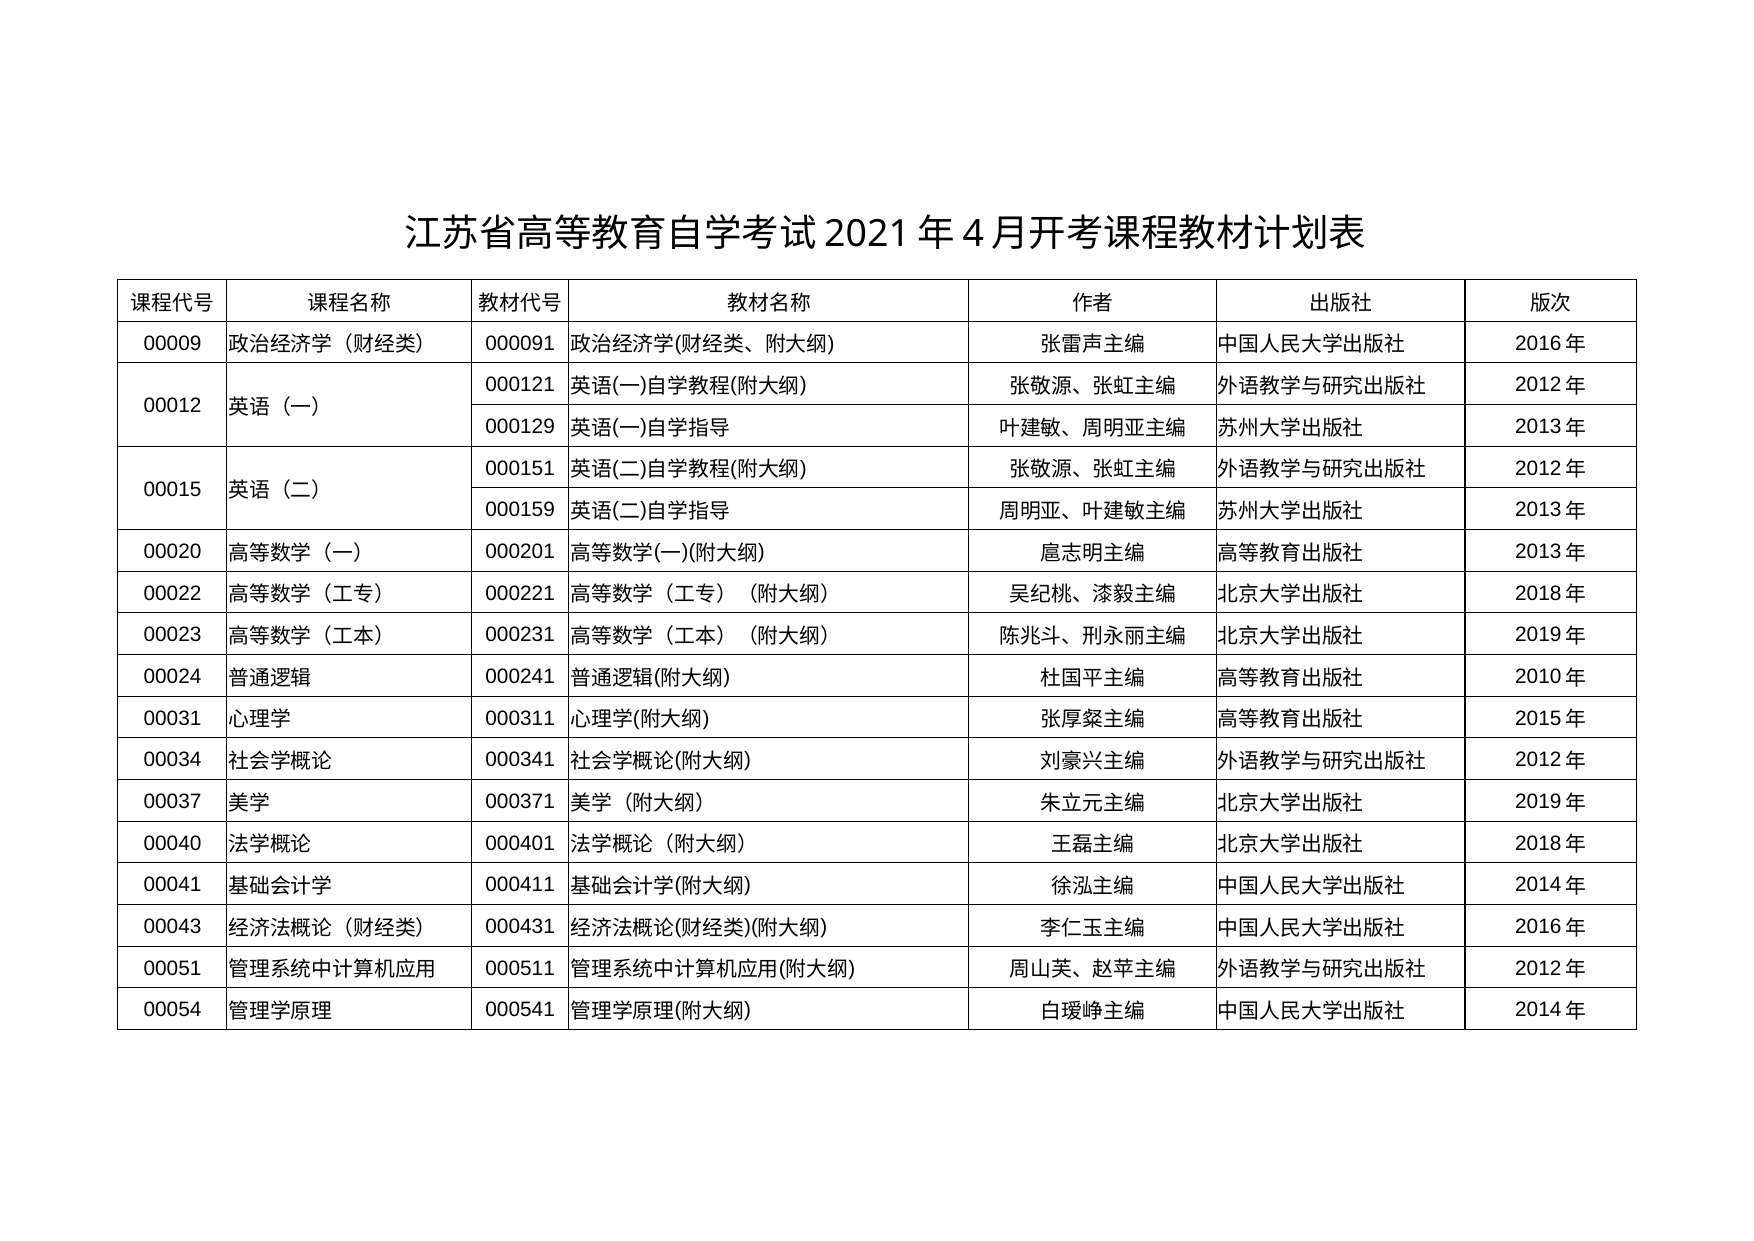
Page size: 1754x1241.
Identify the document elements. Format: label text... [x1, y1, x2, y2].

table_cell 高等数学（工专）（附大纲） [569, 572, 968, 612]
text 江苏省高等教育自学考试2021年4月开考课程教材计划表 [216, 198, 1554, 263]
table_cell 000221 [472, 572, 568, 612]
table_cell 2012年 [1466, 363, 1636, 404]
table_cell 刘豪兴主编 [969, 738, 1216, 779]
table_cell 2013年 [1466, 488, 1636, 529]
table_cell 2016年 [1466, 322, 1636, 362]
table_header 课程代号 [118, 280, 226, 321]
table_cell 北京大学出版社 [1217, 780, 1464, 821]
table_cell 苏州大学出版社 [1217, 488, 1464, 529]
table_cell 00031 [118, 697, 226, 737]
table_cell 基础会计学(附大纲) [569, 863, 968, 904]
table_cell 英语(一)自学指导 [569, 405, 968, 446]
table_cell 陈兆斗、刑永丽主编 [969, 613, 1216, 654]
table_cell 2014年 [1466, 863, 1636, 904]
table_cell 经济法概论(财经类)(附大纲) [569, 905, 968, 946]
table_cell 00054 [118, 988, 226, 1029]
table_cell 00043 [118, 905, 226, 946]
table_cell 高等数学（一） [227, 530, 471, 571]
table_cell 2019年 [1466, 613, 1636, 654]
table_cell 2018年 [1466, 822, 1636, 862]
table_cell 2013年 [1466, 405, 1636, 446]
table_cell 00022 [118, 572, 226, 612]
table_cell 000411 [472, 863, 568, 904]
table_cell 高等数学（工本）（附大纲） [569, 613, 968, 654]
table_header 教材名称 [569, 280, 968, 321]
table_cell 2012年 [1466, 947, 1636, 987]
table_cell 中国人民大学出版社 [1217, 863, 1464, 904]
table_cell 00034 [118, 738, 226, 779]
table_cell 000541 [472, 988, 568, 1029]
table_cell 英语(二)自学指导 [569, 488, 968, 529]
table_cell 法学概论 [227, 822, 471, 862]
table_cell 2018年 [1466, 572, 1636, 612]
table_cell 英语(一)自学教程(附大纲) [569, 363, 968, 404]
table_cell 高等数学(一)(附大纲) [569, 530, 968, 571]
table_cell 000511 [472, 947, 568, 987]
table_cell 000091 [472, 322, 568, 362]
table_cell 管理学原理(附大纲) [569, 988, 968, 1029]
table_cell 外语教学与研究出版社 [1217, 363, 1464, 404]
table_cell 英语（二） [227, 447, 471, 529]
table_cell 00023 [118, 613, 226, 654]
table_cell 2012年 [1466, 447, 1636, 487]
table_cell 000371 [472, 780, 568, 821]
table_cell 00009 [118, 322, 226, 362]
table_cell 北京大学出版社 [1217, 613, 1464, 654]
table_cell 00012 [118, 363, 226, 446]
table_cell 00020 [118, 530, 226, 571]
table_cell 2016年 [1466, 905, 1636, 946]
table_cell 2010年 [1466, 655, 1636, 696]
table_cell 叶建敏、周明亚主编 [969, 405, 1216, 446]
table_cell 2012年 [1466, 738, 1636, 779]
table_cell 外语教学与研究出版社 [1217, 447, 1464, 487]
table_cell 张厚粲主编 [969, 697, 1216, 737]
table_cell 00037 [118, 780, 226, 821]
table_cell 朱立元主编 [969, 780, 1216, 821]
table_cell 高等教育出版社 [1217, 697, 1464, 737]
table_cell 杜国平主编 [969, 655, 1216, 696]
table_cell 管理系统中计算机应用(附大纲) [569, 947, 968, 987]
table_cell 普通逻辑 [227, 655, 471, 696]
table_cell 经济法概论（财经类） [227, 905, 471, 946]
table_cell 普通逻辑(附大纲) [569, 655, 968, 696]
table_cell 000129 [472, 405, 568, 446]
table_cell 社会学概论(附大纲) [569, 738, 968, 779]
table_cell 社会学概论 [227, 738, 471, 779]
table_cell 徐泓主编 [969, 863, 1216, 904]
table_header 版次 [1466, 280, 1636, 321]
table_cell 高等数学（工专） [227, 572, 471, 612]
table_cell 000341 [472, 738, 568, 779]
table_cell 张敬源、张虹主编 [969, 363, 1216, 404]
table_cell 英语(二)自学教程(附大纲) [569, 447, 968, 487]
table_cell 管理系统中计算机应用 [227, 947, 471, 987]
table_cell 00024 [118, 655, 226, 696]
table_cell 扈志明主编 [969, 530, 1216, 571]
table_cell 周山芙、赵苹主编 [969, 947, 1216, 987]
table_cell 000311 [472, 697, 568, 737]
table_cell 中国人民大学出版社 [1217, 988, 1464, 1029]
table_cell 00015 [118, 447, 226, 529]
table_header 作者 [969, 280, 1216, 321]
table_cell 000151 [472, 447, 568, 487]
table_cell 2015年 [1466, 697, 1636, 737]
table_cell 心理学(附大纲) [569, 697, 968, 737]
table_cell 基础会计学 [227, 863, 471, 904]
table_cell 000401 [472, 822, 568, 862]
table_cell 2013年 [1466, 530, 1636, 571]
table_header 课程名称 [227, 280, 471, 321]
table_cell 心理学 [227, 697, 471, 737]
table_cell 张雷声主编 [969, 322, 1216, 362]
table_cell 北京大学出版社 [1217, 572, 1464, 612]
table_cell 000241 [472, 655, 568, 696]
table_cell 白瑷峥主编 [969, 988, 1216, 1029]
table_cell 政治经济学（财经类） [227, 322, 471, 362]
table_cell 00051 [118, 947, 226, 987]
table_cell 高等教育出版社 [1217, 655, 1464, 696]
table_cell 2014年 [1466, 988, 1636, 1029]
table_cell 000231 [472, 613, 568, 654]
table_cell 王磊主编 [969, 822, 1216, 862]
table_cell 中国人民大学出版社 [1217, 322, 1464, 362]
table_cell 李仁玉主编 [969, 905, 1216, 946]
table_header 出版社 [1217, 280, 1464, 321]
table_cell 外语教学与研究出版社 [1217, 947, 1464, 987]
table_cell 000431 [472, 905, 568, 946]
table_cell 000121 [472, 363, 568, 404]
table_cell 张敬源、张虹主编 [969, 447, 1216, 487]
table_cell 高等数学（工本） [227, 613, 471, 654]
table_cell 周明亚、叶建敏主编 [969, 488, 1216, 529]
table_header 教材代号 [472, 280, 568, 321]
table_cell 英语（一） [227, 363, 471, 446]
table_cell 00040 [118, 822, 226, 862]
table_cell 外语教学与研究出版社 [1217, 738, 1464, 779]
table_cell 中国人民大学出版社 [1217, 905, 1464, 946]
table_cell 吴纪桃、漆毅主编 [969, 572, 1216, 612]
table_cell 高等教育出版社 [1217, 530, 1464, 571]
table_cell 北京大学出版社 [1217, 822, 1464, 862]
table_cell 2019年 [1466, 780, 1636, 821]
table_cell 管理学原理 [227, 988, 471, 1029]
table_cell 000159 [472, 488, 568, 529]
table_cell 法学概论（附大纲） [569, 822, 968, 862]
table_cell 政治经济学(财经类、附大纲) [569, 322, 968, 362]
table_cell 美学 [227, 780, 471, 821]
table_cell 苏州大学出版社 [1217, 405, 1464, 446]
table_cell 000201 [472, 530, 568, 571]
table_cell 美学（附大纲） [569, 780, 968, 821]
table_cell 00041 [118, 863, 226, 904]
